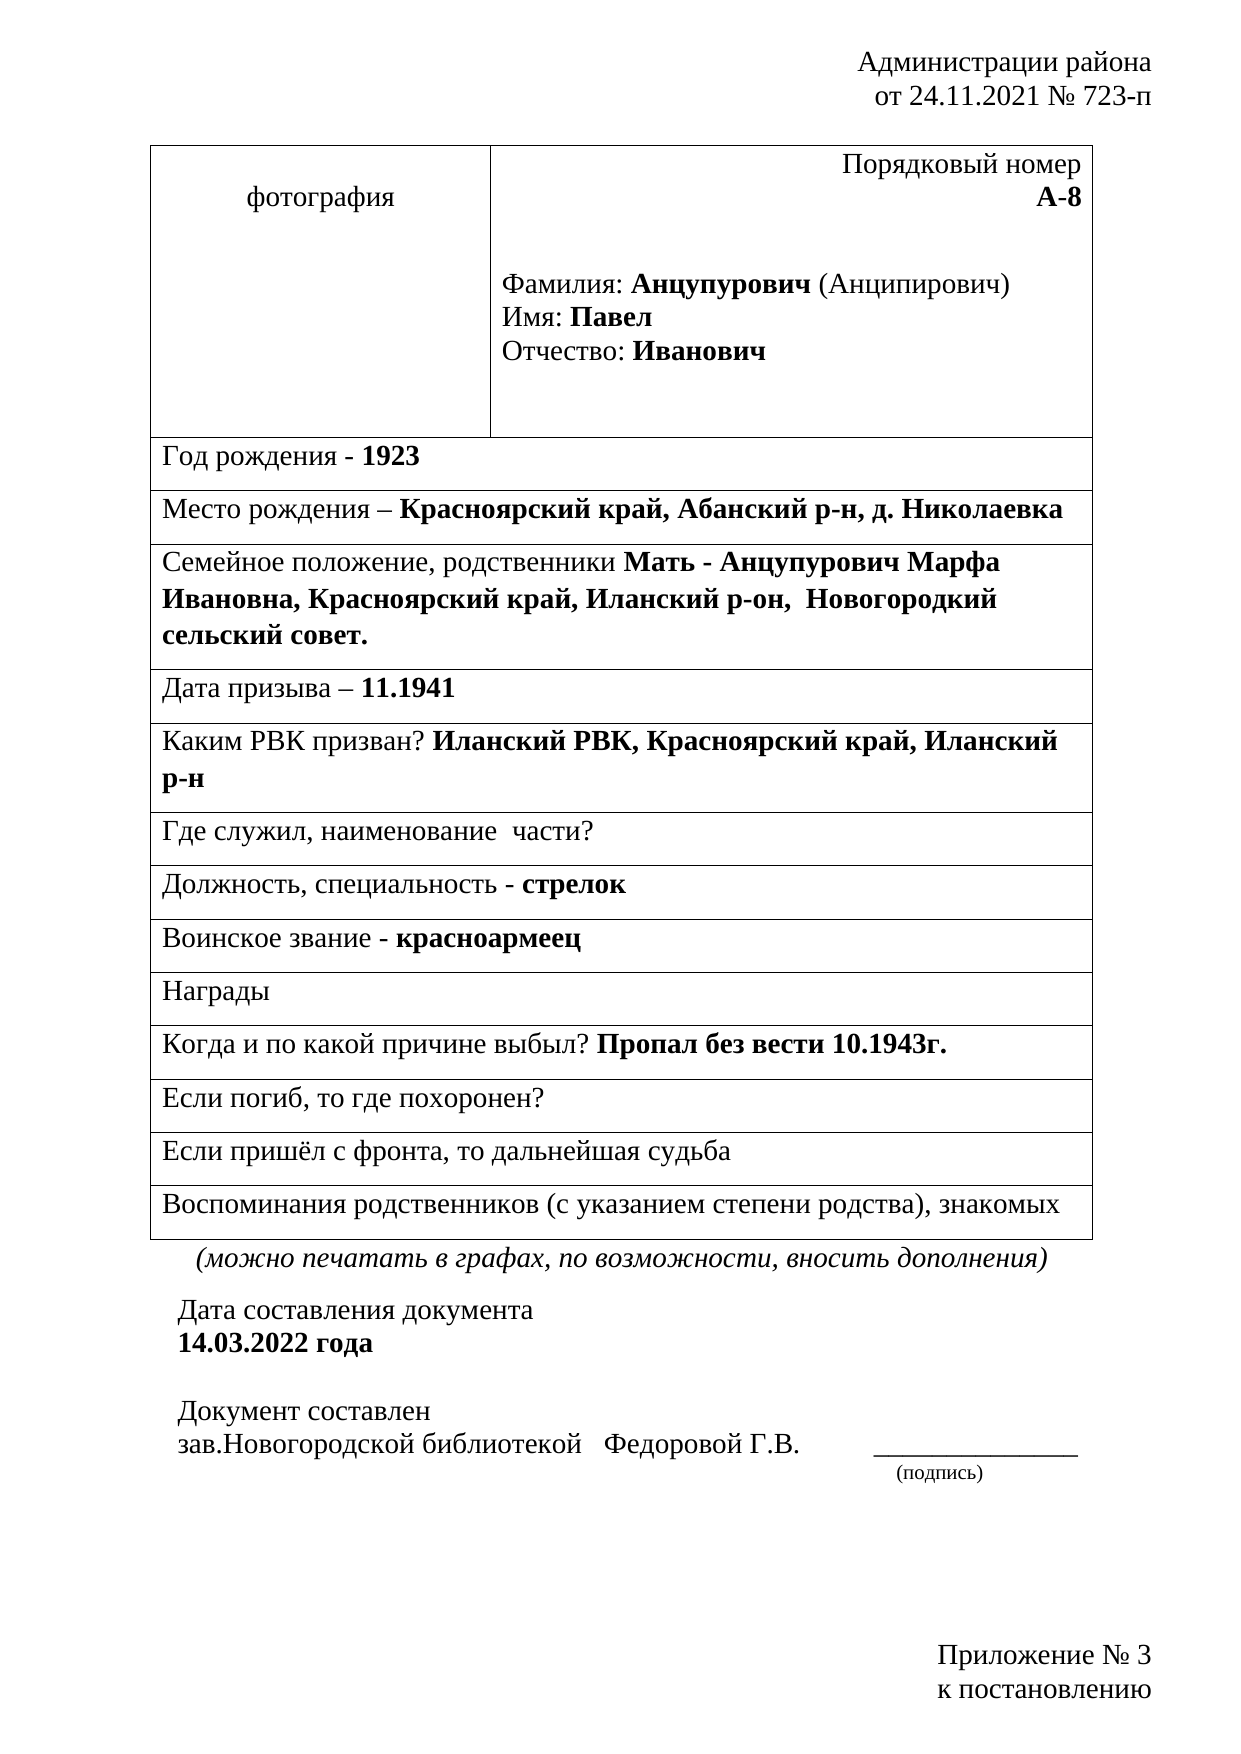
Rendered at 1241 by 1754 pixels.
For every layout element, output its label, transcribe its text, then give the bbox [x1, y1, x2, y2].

table_cell Награды [151, 973, 1092, 1025]
table_cell Воспоминания родственников (с указанием степени родства), знакомых [151, 1186, 1092, 1239]
table_cell Дата призыва – 11.1941 [151, 670, 1092, 722]
table_cell Год рождения - 1923 [151, 438, 1092, 490]
table_header фотография [151, 146, 490, 437]
text Дата составления документа [177, 1292, 1152, 1326]
text Администрации района [177, 44, 1152, 78]
text 14.03.2022 года [177, 1326, 1152, 1359]
table_cell Семейное положение, родственники Мать - Анцупурович Марфа Ивановна, Красноярский край, Иланский р-он, Новогородкий сельский совет. [151, 545, 1092, 669]
table_cell Если пришёл с фронта, то дальнейшая судьба [151, 1133, 1092, 1185]
text Приложение № 3 [177, 1637, 1152, 1671]
table_cell Если погиб, то где похоронен? [151, 1080, 1092, 1132]
table_cell Воинское звание - красноармеец [151, 920, 1092, 972]
text Документ составлен [177, 1393, 1152, 1426]
table_cell Место рождения – Красноярский край, Абанский р-н, д. Николаевка [151, 491, 1092, 543]
text (подпись) [177, 1460, 1152, 1484]
table_header Порядковый номер А-8 Фамилия: Анцупурович (Анципирович) Имя: Павел Отчество: Иванович [491, 146, 1092, 437]
text зав.Новогородской библиотекой Федоровой Г.В. ______________ [177, 1426, 1152, 1460]
table_cell (можно печатать в графах, по возможности, вносить дополнения) [151, 1240, 1093, 1292]
table_cell Каким РВК призван? Иланский РВК, Красноярский край, Иланский р-н [151, 724, 1092, 812]
text от 24.11.2021 № 723-п [177, 78, 1152, 111]
text к постановлению [177, 1671, 1152, 1704]
table_cell Должность, специальность - стрелок [151, 866, 1092, 919]
table_cell Где служил, наименование части? [151, 813, 1092, 865]
table_cell Когда и по какой причине выбыл? Пропал без вести 10.1943г. [151, 1026, 1092, 1079]
